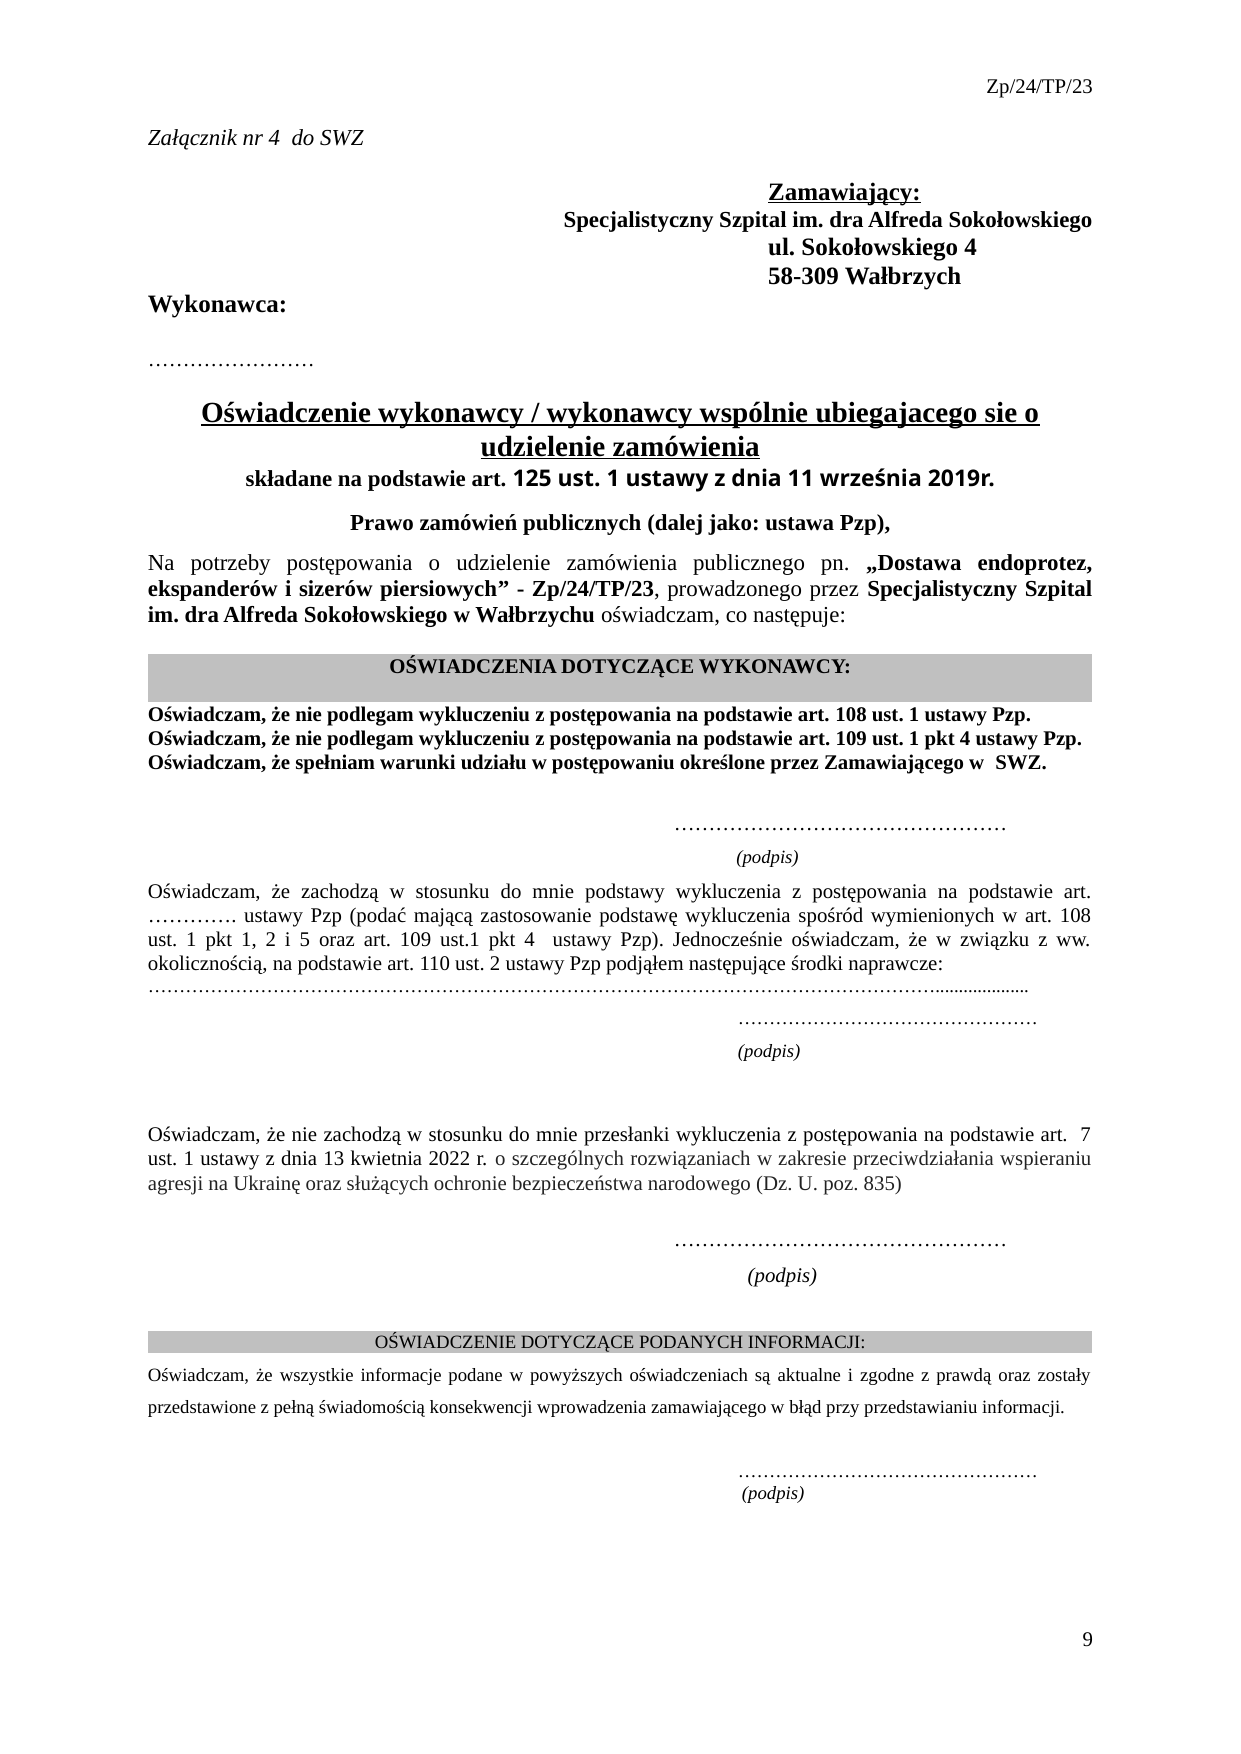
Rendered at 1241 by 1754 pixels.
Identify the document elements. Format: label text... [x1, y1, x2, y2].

text Zamawiający: [694, 177, 1092, 206]
text Oświadczam, że zachodzą w stosunku do mnie podstawy wykluczenia z postępowania na podstawie art. …………. ustawy Pzp (podać mającą zastosowanie podstawę wykluczenia spośród wymienionych w art. 108 ust. 1 pkt 1, 2 i 5 oraz art. 109 ust.1 pkt 4 ustawy Pzp). Jednocześnie oświadczam, że w związku z ww. okolicznością, na podstawie art. 110 ust. 2 ustawy Pzp podjąłem następujące środki naprawcze: [148, 879, 1092, 975]
text ………………………………………… [590, 810, 1092, 834]
text Oświadczenie wykonawcy / wykonawcy wspólnie ubiegajacego sie o udzielenie zamówienia [148, 395, 1092, 462]
text (podpis) [148, 846, 1092, 868]
text Oświadczam, że nie podlegam wykluczeniu z postępowania na podstawie art. 109 ust. 1 pkt 4 ustawy Pzp. [148, 726, 1092, 750]
text Wykonawca: [148, 289, 1092, 318]
text ………………………………………… [590, 1227, 1092, 1251]
text ………………………………………… [148, 1460, 1092, 1482]
text Na potrzeby postępowania o udzielenie zamówienia publicznego pn. „Dostawa endoprotez, ekspanderów i sizerów piersiowych” - Zp/24/TP/23, prowadzonego przez Specjalistyczny Szpital im. dra Alfreda Sokołowskiego w Wałbrzychu oświadczam, co następuje: [148, 549, 1092, 628]
text Załącznik nr 4 do SWZ [148, 124, 1092, 151]
text składane na podstawie art. 125 ust. 1 ustawy z dnia 11 września 2019r. [148, 462, 1092, 493]
text …………………… [148, 347, 472, 371]
text (podpis) [148, 1482, 1092, 1503]
text OŚWIADCZENIE DOTYCZĄCE PODANYCH INFORMACJI: [148, 1331, 1092, 1353]
text 58-309 Wałbrzych [768, 261, 1092, 289]
text Oświadczam, że spełniam warunki udziału w postępowaniu określone przez Zamawiającego w SWZ. [148, 750, 1092, 774]
text Specjalistyczny Szpital im. dra Alfreda Sokołowskiego [148, 206, 1092, 232]
text ……………………………………………………………………………………………………………….................... [148, 975, 1092, 997]
text Oświadczam, że wszystkie informacje podane w powyższych oświadczeniach są aktualne i zgodne z prawdą oraz zostały przedstawione z pełną świadomością konsekwencji wprowadzenia zamawiającego w błąd przy przedstawianiu informacji. [148, 1363, 1092, 1417]
text Prawo zamówień publicznych (dalej jako: ustawa Pzp), [148, 509, 1092, 536]
text ………………………………………… (podpis) [738, 1007, 1092, 1061]
text (podpis) [148, 1263, 1092, 1287]
text ul. Sokołowskiego 4 [768, 232, 1092, 261]
text Oświadczam, że nie podlegam wykluczeniu z postępowania na podstawie art. 108 ust. 1 ustawy Pzp. [148, 702, 1092, 726]
text OŚWIADCZENIA DOTYCZĄCE WYKONAWCY: [148, 654, 1092, 678]
text Oświadczam, że nie zachodzą w stosunku do mnie przesłanki wykluczenia z postępowania na podstawie art. 7 ust. 1 ustawy z dnia 13 kwietnia 2022 r. o szczególnych rozwiązaniach w zakresie przeciwdziałania wspieraniu agresji na Ukrainę oraz służących ochronie bezpieczeństwa narodowego (Dz. U. poz. 835) [148, 1122, 1092, 1194]
